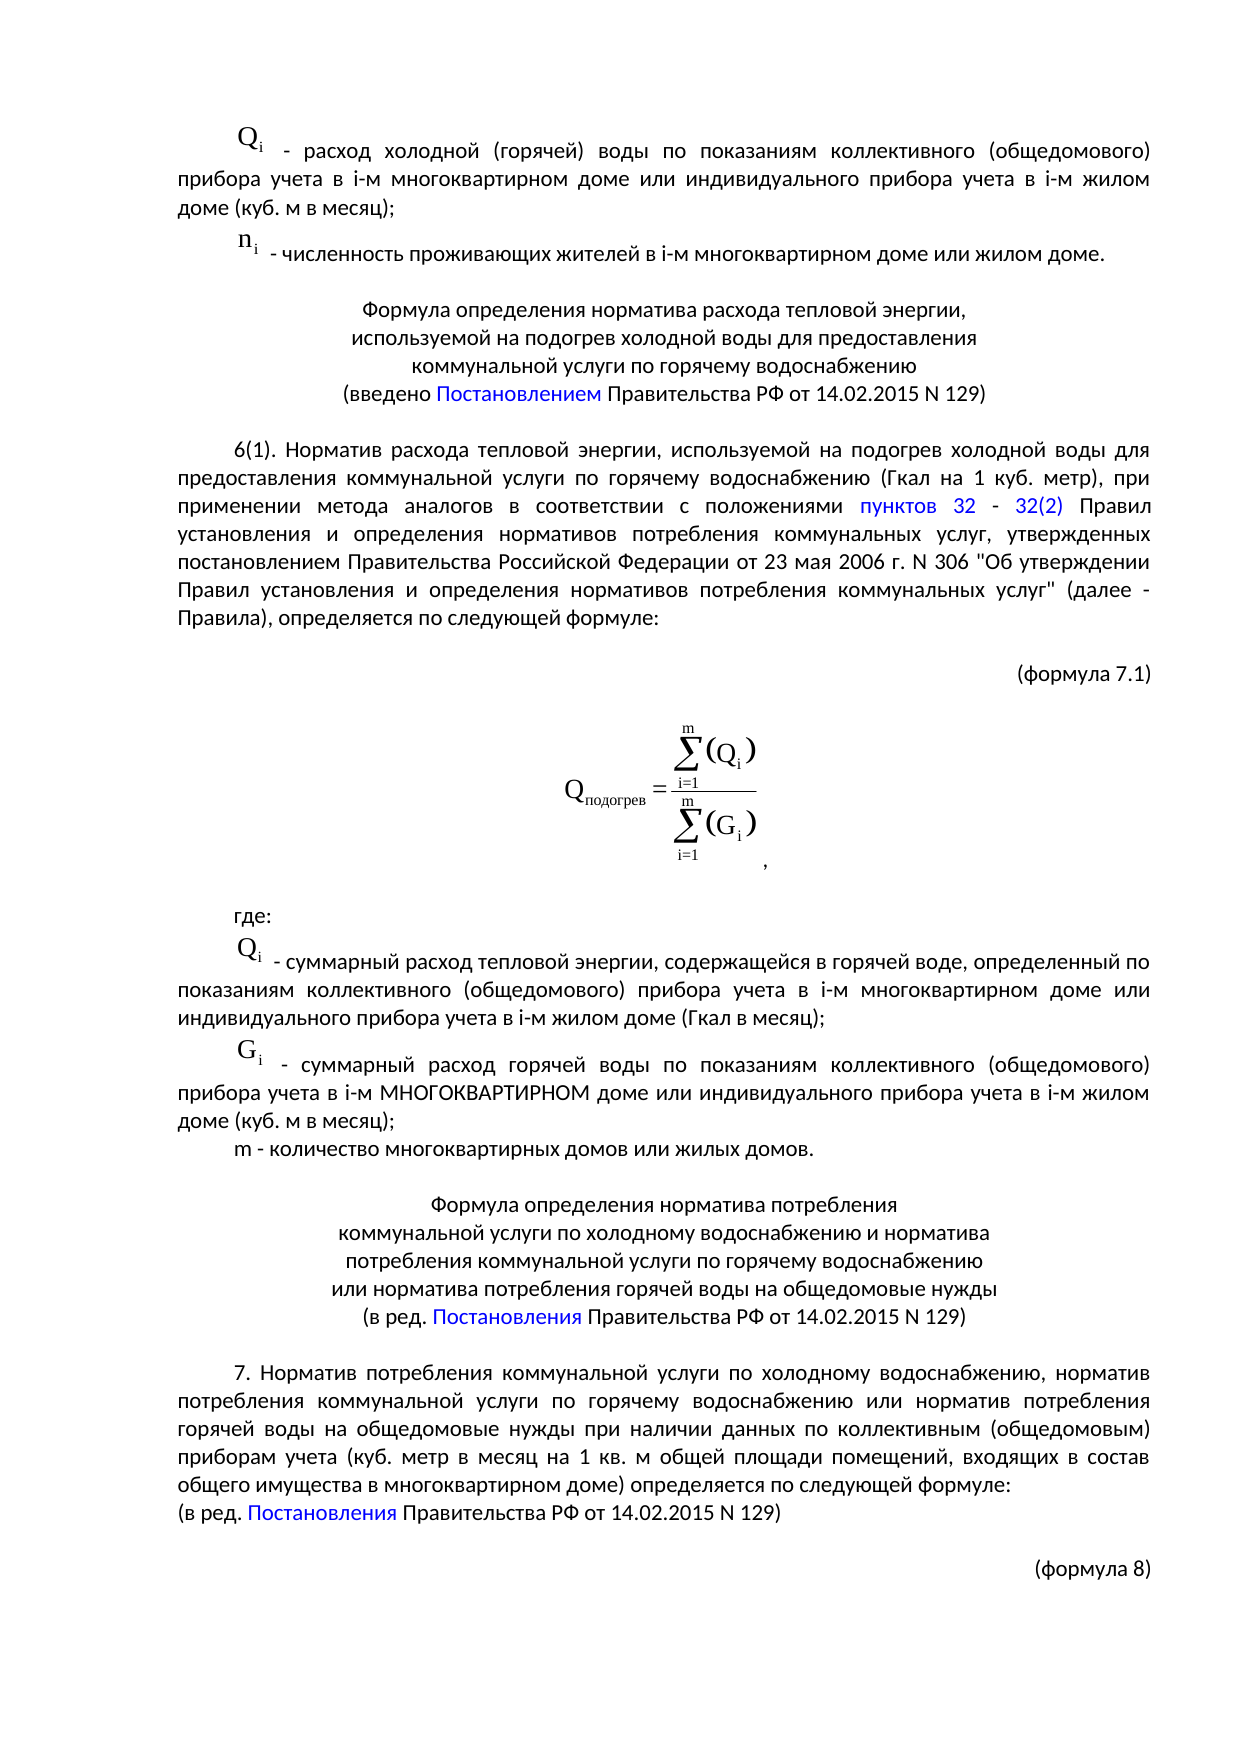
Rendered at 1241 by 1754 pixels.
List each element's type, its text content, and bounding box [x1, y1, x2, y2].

text (введено Постановлением Правительства РФ от 14.02.2015 N 129) [177, 379, 1152, 407]
text (формула 7.1) [177, 659, 1152, 687]
text Формула определения норматива потребления [177, 1190, 1152, 1218]
text 6(1). Норматив расхода тепловой энергии, используемой на подогрев холодной воды для предоставления коммунальной услуги по горячему водоснабжению (Гкал на 1 куб. метр), при применении метода аналогов в соответствии с положениями пунктов 32 - 32(2) Правил установления и определения нормативов потребления коммунальных услуг, утвержденных постановлением Правительства Российской Федерации от 23 мая 2006 г. N 306 "Об утверждении Правил установления и определения нормативов потребления коммунальных услуг" (далее - Правила), определяется по следующей формуле: [177, 435, 1152, 631]
text потребления коммунальной услуги по горячему водоснабжению [177, 1246, 1152, 1274]
text 7. Норматив потребления коммунальной услуги по холодному водоснабжению, норматив потребления коммунальной услуги по горячему водоснабжению или норматив потребления горячей воды на общедомовые нужды при наличии данных по коллективным (общедомовым) приборам учета (куб. метр в месяц на 1 кв. м общей площади помещений, входящих в состав общего имущества в многоквартирном доме) определяется по следующей формуле: [177, 1358, 1152, 1498]
text используемой на подогрев холодной воды для предоставления [177, 323, 1152, 351]
text (формула 8) [177, 1554, 1152, 1582]
text или норматива потребления горячей воды на общедомовые нужды [177, 1274, 1152, 1302]
text Формула определения норматива расхода тепловой энергии, [177, 295, 1152, 323]
text (в ред. Постановления Правительства РФ от 14.02.2015 N 129) [177, 1302, 1152, 1330]
text - численность проживающих жителей в i-м многоквартирном доме или жилом доме. [177, 221, 1152, 267]
text где: [177, 901, 1152, 929]
text коммунальной услуги по горячему водоснабжению [177, 351, 1152, 379]
text - расход холодной (горячей) воды по показаниям коллективного (общедомового) прибора учета в i-м многоквартирном доме или индивидуального прибора учета в i-м жилом доме (куб. м в месяц); [177, 118, 1152, 221]
text (в ред. Постановления Правительства РФ от 14.02.2015 N 129) [177, 1498, 1152, 1526]
text - суммарный расход горячей воды по показаниям коллективного (общедомового) прибора учета в i-м МНОГОКВАРТИРНОМ доме или индивидуального прибора учета в i-м жилом доме (куб. м в месяц); [177, 1031, 1152, 1134]
text - суммарный расход тепловой энергии, содержащейся в горячей воде, определенный по показаниям коллективного (общедомового) прибора учета в i-м многоквартирном доме или индивидуального прибора учета в i-м жилом доме (Гкал в месяц); [177, 929, 1152, 1031]
text коммунальной услуги по холодному водоснабжению и норматива [177, 1218, 1152, 1246]
text m - количество многоквартирных домов или жилых домов. [177, 1134, 1152, 1162]
text , [177, 715, 1152, 873]
